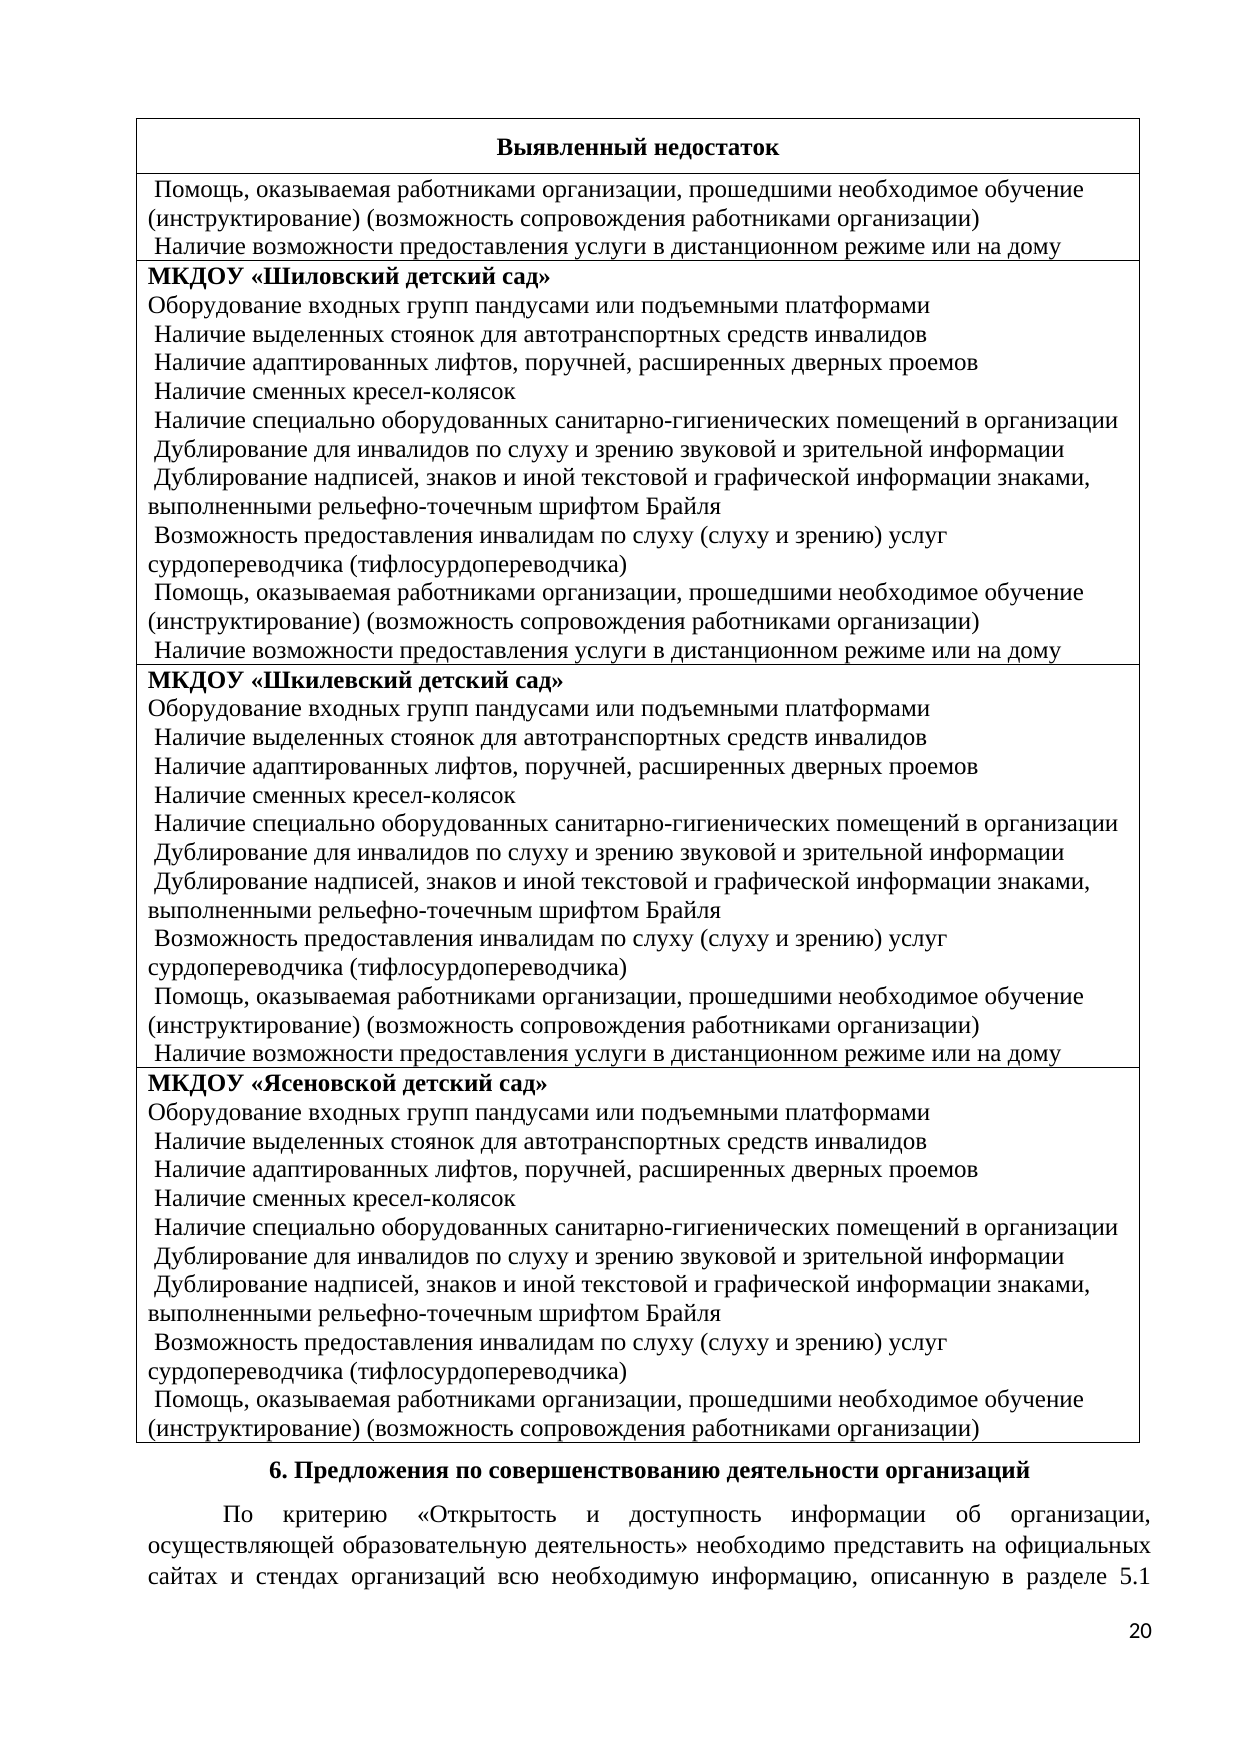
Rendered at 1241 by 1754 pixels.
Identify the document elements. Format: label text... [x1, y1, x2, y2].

table_cell МКДОУ «Шкилевский детский сад» Оборудование входных групп пандусами или подъемными платформами Наличие выделенных стоянок для автотранспортных средств инвалидов Наличие адаптированных лифтов, поручней, расширенных дверных проемов Наличие сменных кресел-колясок Наличие специально оборудованных санитарно-гигиенических помещений в организации Дублирование для инвалидов по слуху и зрению звуковой и зрительной информации Дублирование надписей, знаков и иной текстовой и графической информации знаками, выполненными рельефно-точечным шрифтом Брайля Возможность предоставления инвалидам по слуху (слуху и зрению) услуг сурдопереводчика (тифлосурдопереводчика) Помощь, оказываемая работниками организации, прошедшими необходимое обучение (инструктирование) (возможность сопровождения работниками организации) Наличие возможности предоставления услуги в дистанционном режиме или на дому [137, 665, 1139, 1067]
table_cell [137, 174, 1139, 260]
text 6. Предложения по совершенствованию деятельности организаций [148, 1456, 1152, 1484]
table_cell МКДОУ «Ясеновской детский сад» Оборудование входных групп пандусами или подъемными платформами Наличие выделенных стоянок для автотранспортных средств инвалидов Наличие адаптированных лифтов, поручней, расширенных дверных проемов Наличие сменных кресел-колясок Наличие специально оборудованных санитарно-гигиенических помещений в организации Дублирование для инвалидов по слуху и зрению звуковой и зрительной информации Дублирование надписей, знаков и иной текстовой и графической информации знаками, выполненными рельефно-точечным шрифтом Брайля Возможность предоставления инвалидам по слуху (слуху и зрению) услуг сурдопереводчика (тифлосурдопереводчика) Помощь, оказываемая работниками организации, прошедшими необходимое обучение (инструктирование) (возможность сопровождения работниками организации) [137, 1068, 1139, 1442]
table_header Выявленный недостаток [137, 119, 1139, 173]
table_cell МКДОУ «Шиловский детский сад» Оборудование входных групп пандусами или подъемными платформами Наличие выделенных стоянок для автотранспортных средств инвалидов Наличие адаптированных лифтов, поручней, расширенных дверных проемов Наличие сменных кресел-колясок Наличие специально оборудованных санитарно-гигиенических помещений в организации Дублирование для инвалидов по слуху и зрению звуковой и зрительной информации Дублирование надписей, знаков и иной текстовой и графической информации знаками, выполненными рельефно-точечным шрифтом Брайля Возможность предоставления инвалидам по слуху (слуху и зрению) услуг сурдопереводчика (тифлосурдопереводчика) Помощь, оказываемая работниками организации, прошедшими необходимое обучение (инструктирование) (возможность сопровождения работниками организации) Наличие возможности предоставления услуги в дистанционном режиме или на дому [137, 261, 1139, 664]
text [148, 1499, 1152, 1590]
